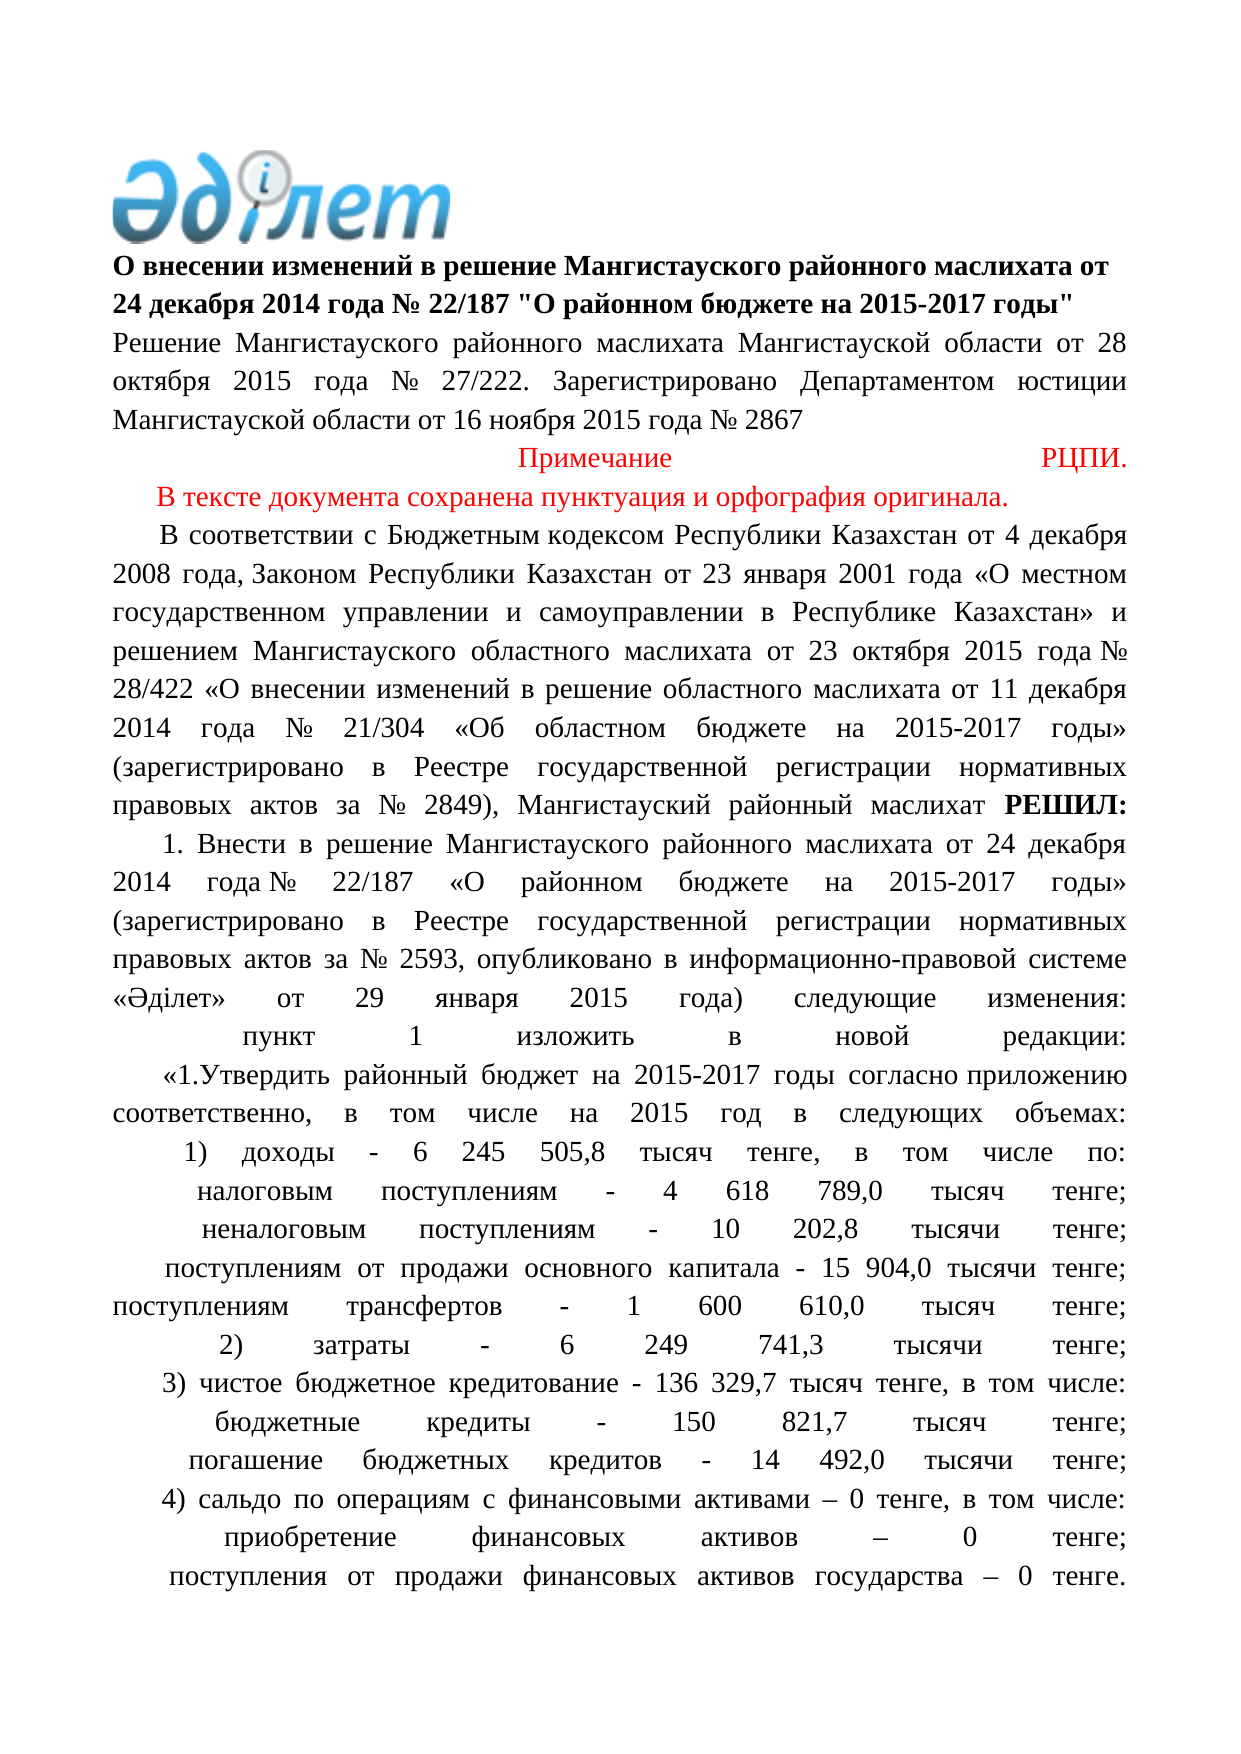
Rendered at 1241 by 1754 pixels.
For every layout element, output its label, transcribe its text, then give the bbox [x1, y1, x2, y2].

picture [112, 150, 451, 244]
text Решение Мангистауского районного маслихата Мангистауской области от 28 октября 2015 года № 27/222. Зарегистрировано Департаментом юстиции Мангистауской области от 16 ноября 2015 года № 2867 [112, 325, 1128, 435]
text Примечание РЦПИ. В тексте документа сохранена пунктуация и орфография оригинала. [112, 440, 1128, 512]
text О внесении изменений в решение Мангистауского районного маслихата от 24 декабря 2014 года № 22/187 "О районном бюджете на 2015-2017 годы" [112, 248, 1128, 320]
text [112, 517, 1128, 1592]
